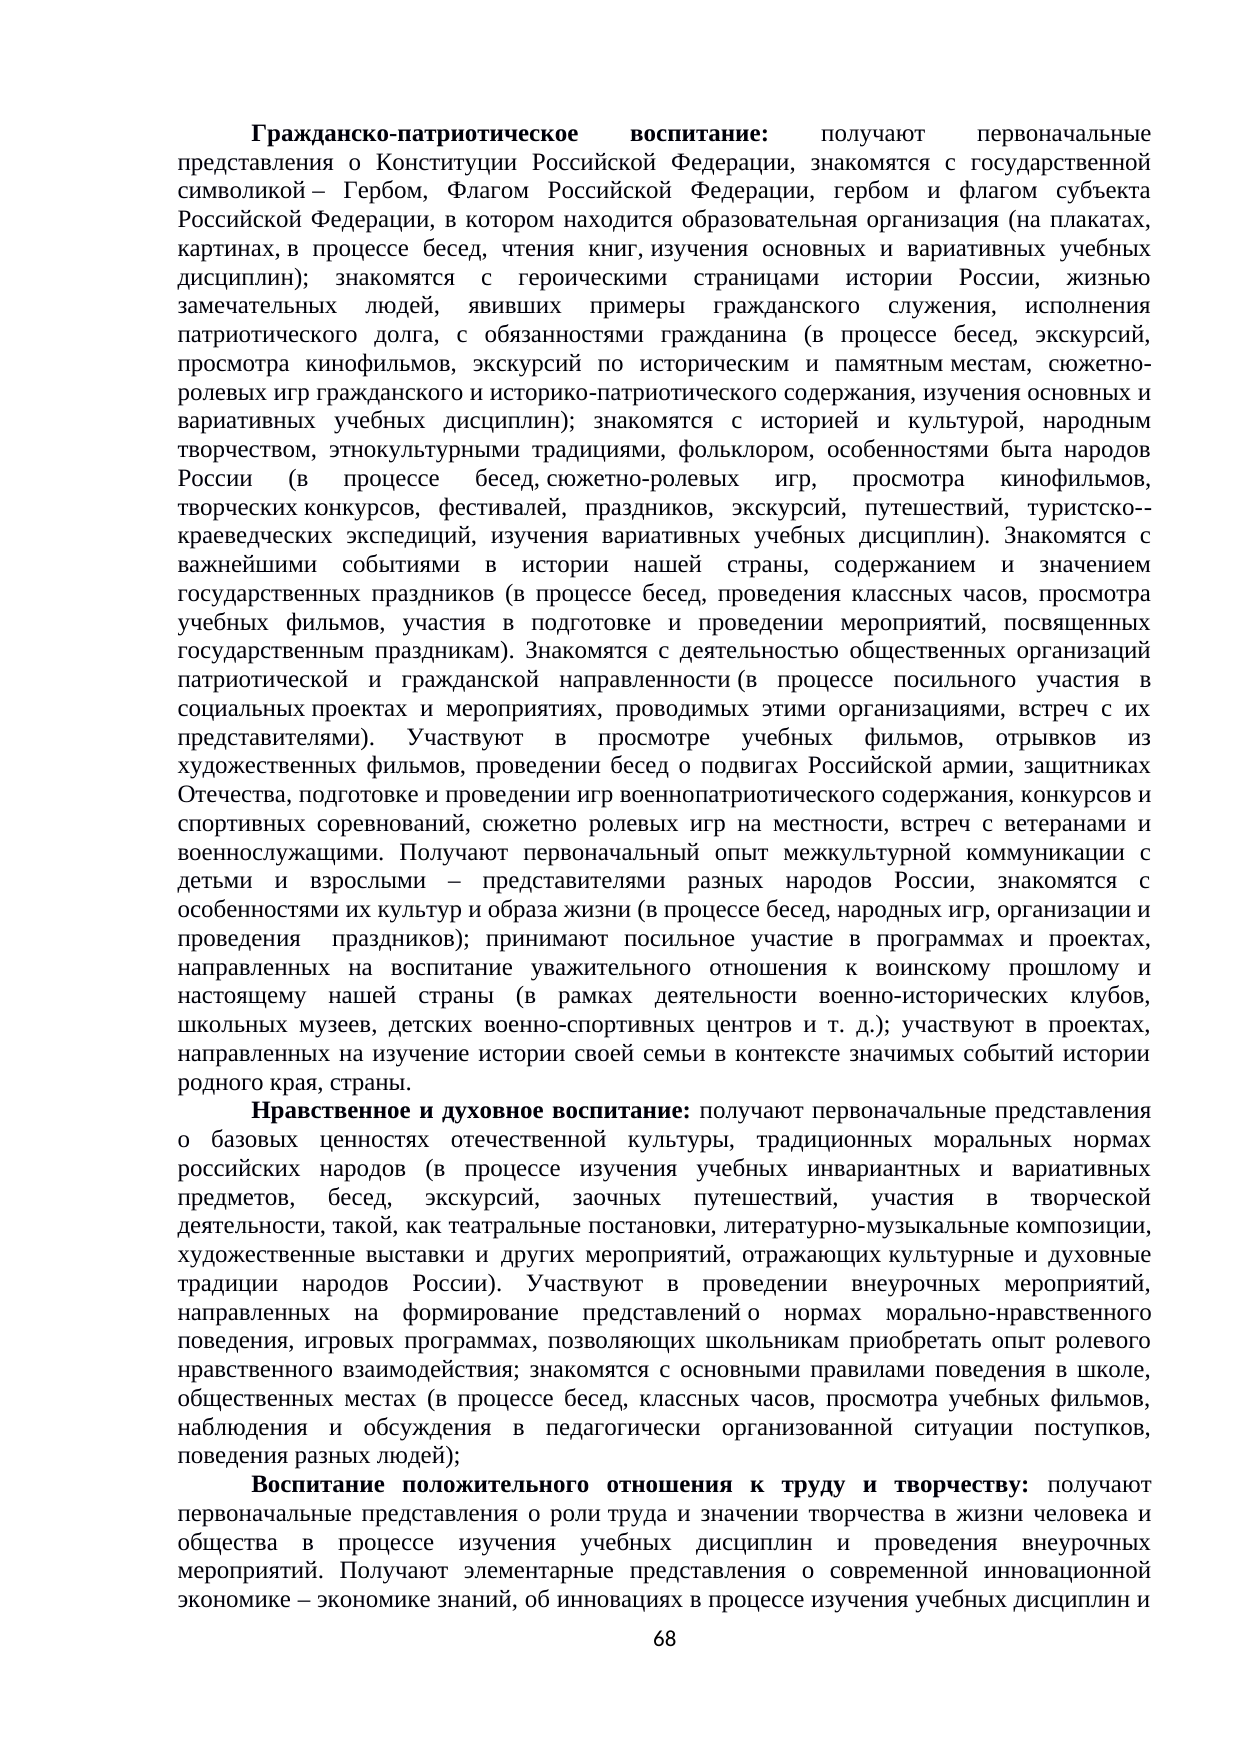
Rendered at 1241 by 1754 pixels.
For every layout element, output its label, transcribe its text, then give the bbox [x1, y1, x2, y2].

text Нравственное и духовное воспитание: получают первоначальные представления о базовых ценностях отечественной культуры, традиционных моральных нормах российских народов (в процессе изучения учебных инвариантных и вариативных предметов, бесед, экскурсий, заочных путешествий, участия в творческой деятельности, такой, как театральные постановки, литературно-музыкальные композиции, художественные выставки и других мероприятий, отражающих культурные и духовные традиции народов России). Участвуют в проведении внеурочных мероприятий, направленных на формирование представлений о нормах морально-нравственного поведения, игровых программах, позволяющих школьникам приобретать опыт ролевого нравственного взаимодействия; знакомятся с основными правилами поведения в школе, общественных местах (в процессе бесед, классных часов, просмотра учебных фильмов, наблюдения и обсуждения в педагогически организованной ситуации поступков, поведения разных людей); [177, 1096, 1152, 1469]
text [177, 1469, 1152, 1613]
text Гражданско-патриотическое воспитание: получают первоначальные представления о Конституции Российской Федерации, знакомятся с государственной символикой – Гербом, Флагом Российской Федерации, гербом и флагом субъекта Российской Федерации, в котором находится образовательная организация (на плакатах, картинах, в процессе бесед, чтения книг, изучения основных и вариативных учебных дисциплин); знакомятся с героическими страницами истории России, жизнью замечательных людей, явивших примеры гражданского служения, исполнения патриотического долга, с обязанностями гражданина (в процессе бесед, экскурсий, просмотра кинофильмов, экскурсий по историческим и памятным местам, сюжетно-ролевых игр гражданского и историко-патриотического содержания, изучения основных и вариативных учебных дисциплин); знакомятся с историей и культурой, народным творчеством, этнокультурными традициями, фольклором, особенностями быта народов России (в процессе бесед, сюжетно-ролевых игр, просмотра кинофильмов, творческих конкурсов, фестивалей, праздников, экскурсий, путешествий, туристско-краеведческих экспедиций, изучения вариативных учебных дисциплин). Знакомятся с важнейшими событиями в истории нашей страны, содержанием и значением государственных праздников (в процессе бесед, проведения классных часов, просмотра учебных фильмов, участия в подготовке и проведении мероприятий, посвященных государственным праздникам). Знакомятся с деятельностью общественных организаций патриотической и гражданской направленности (в процессе посильного участия в социальных проектах и мероприятиях, проводимых этими организациями, встреч с их представителями). Участвуют в просмотре учебных фильмов, отрывков из художественных фильмов, проведении бесед о подвигах Российской армии, защитниках Отечества, подготовке и проведении игр военнопатриотического содержания, конкурсов и спортивных соревнований, сюжетно ролевых игр на местности, встреч с ветеранами и военнослужащими. Получают первоначальный опыт межкультурной коммуникации с детьми и взрослыми – представителями разных народов России, знакомятся с особенностями их культур и образа жизни (в процессе бесед, народных игр, организации и проведения праздников); принимают посильное участие в программах и проектах, направленных на воспитание уважительного отношения к воинскому прошлому и настоящему нашей страны (в рамках деятельности военно-исторических клубов, школьных музеев, детских военно-спортивных центров и т. д.); участвуют в проектах, направленных на изучение истории своей семьи в контексте значимых событий истории родного края, страны. [177, 118, 1152, 1096]
